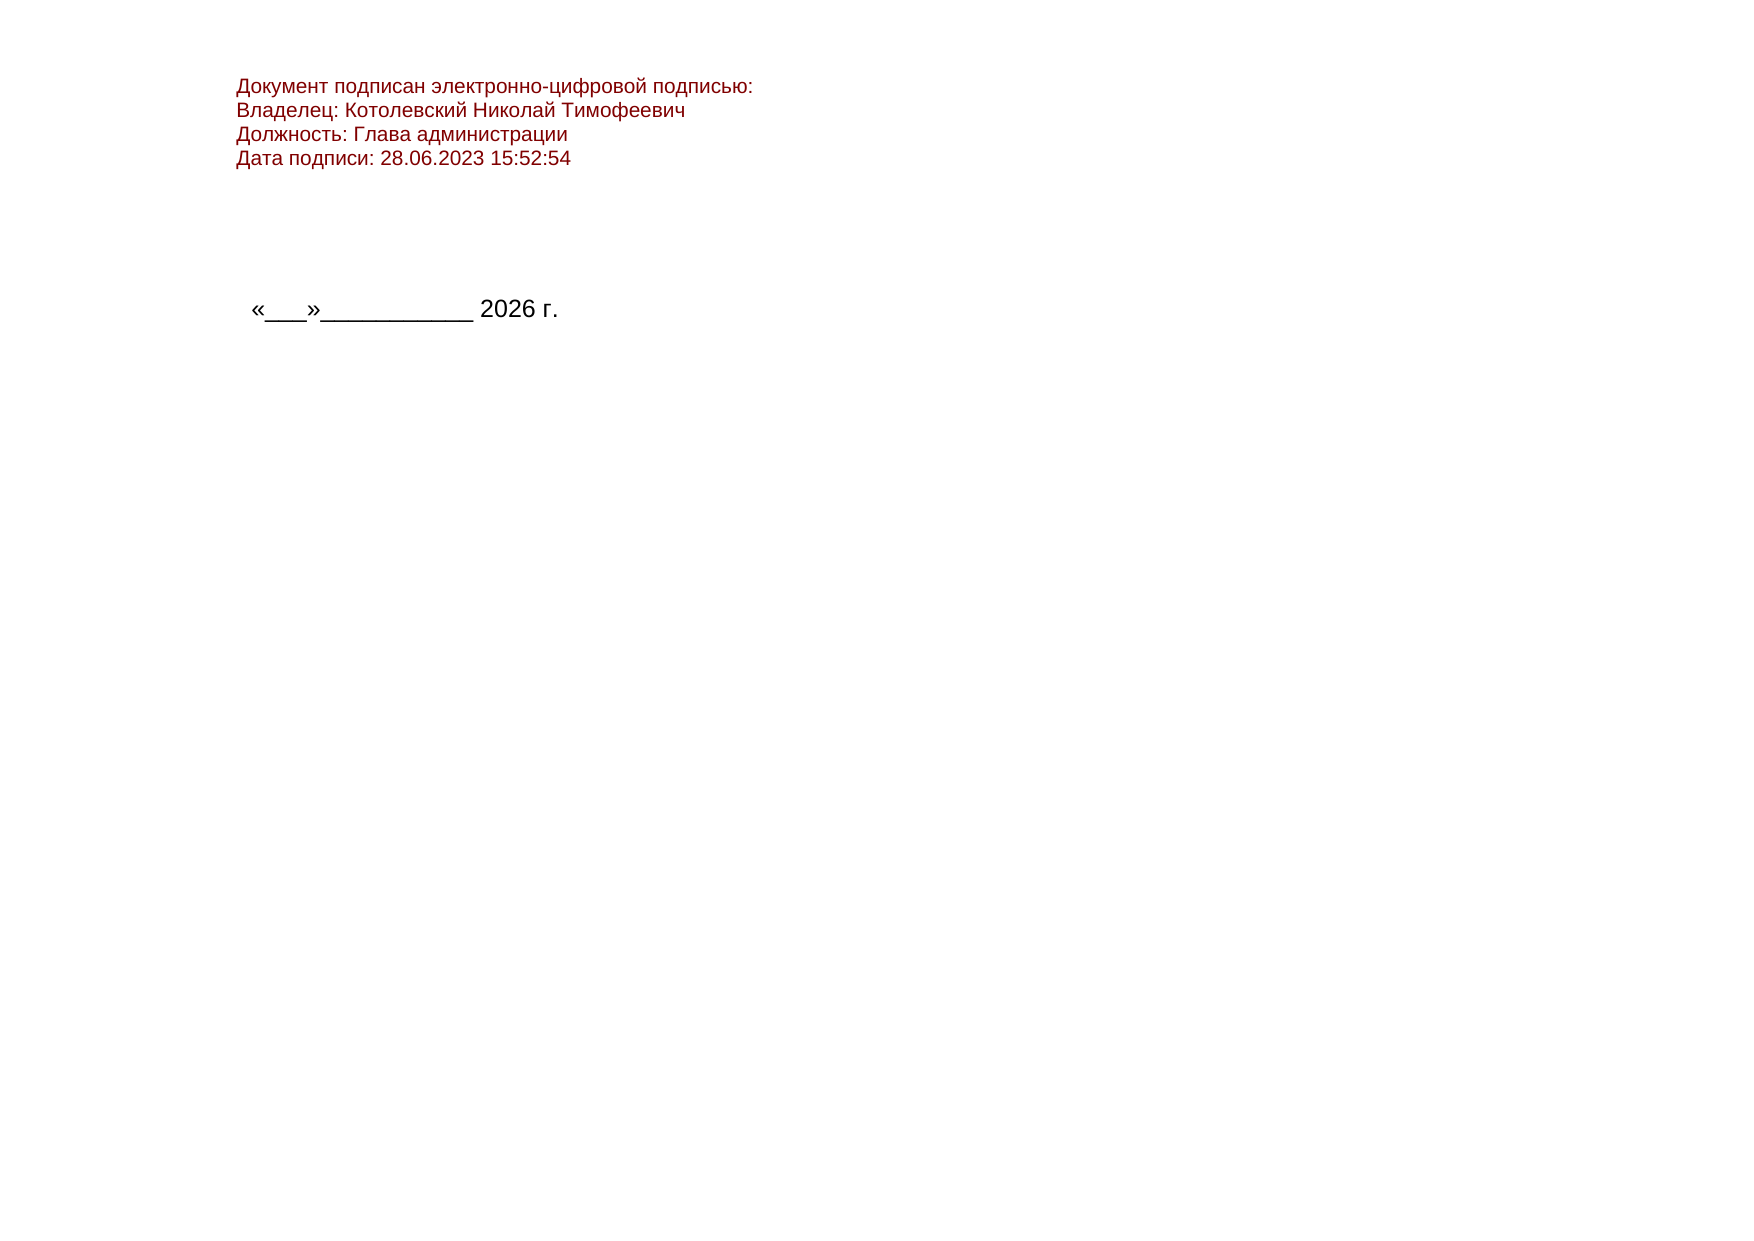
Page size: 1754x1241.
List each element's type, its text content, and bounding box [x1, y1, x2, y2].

text «___»___________ 2026 г. [177, 294, 1695, 322]
